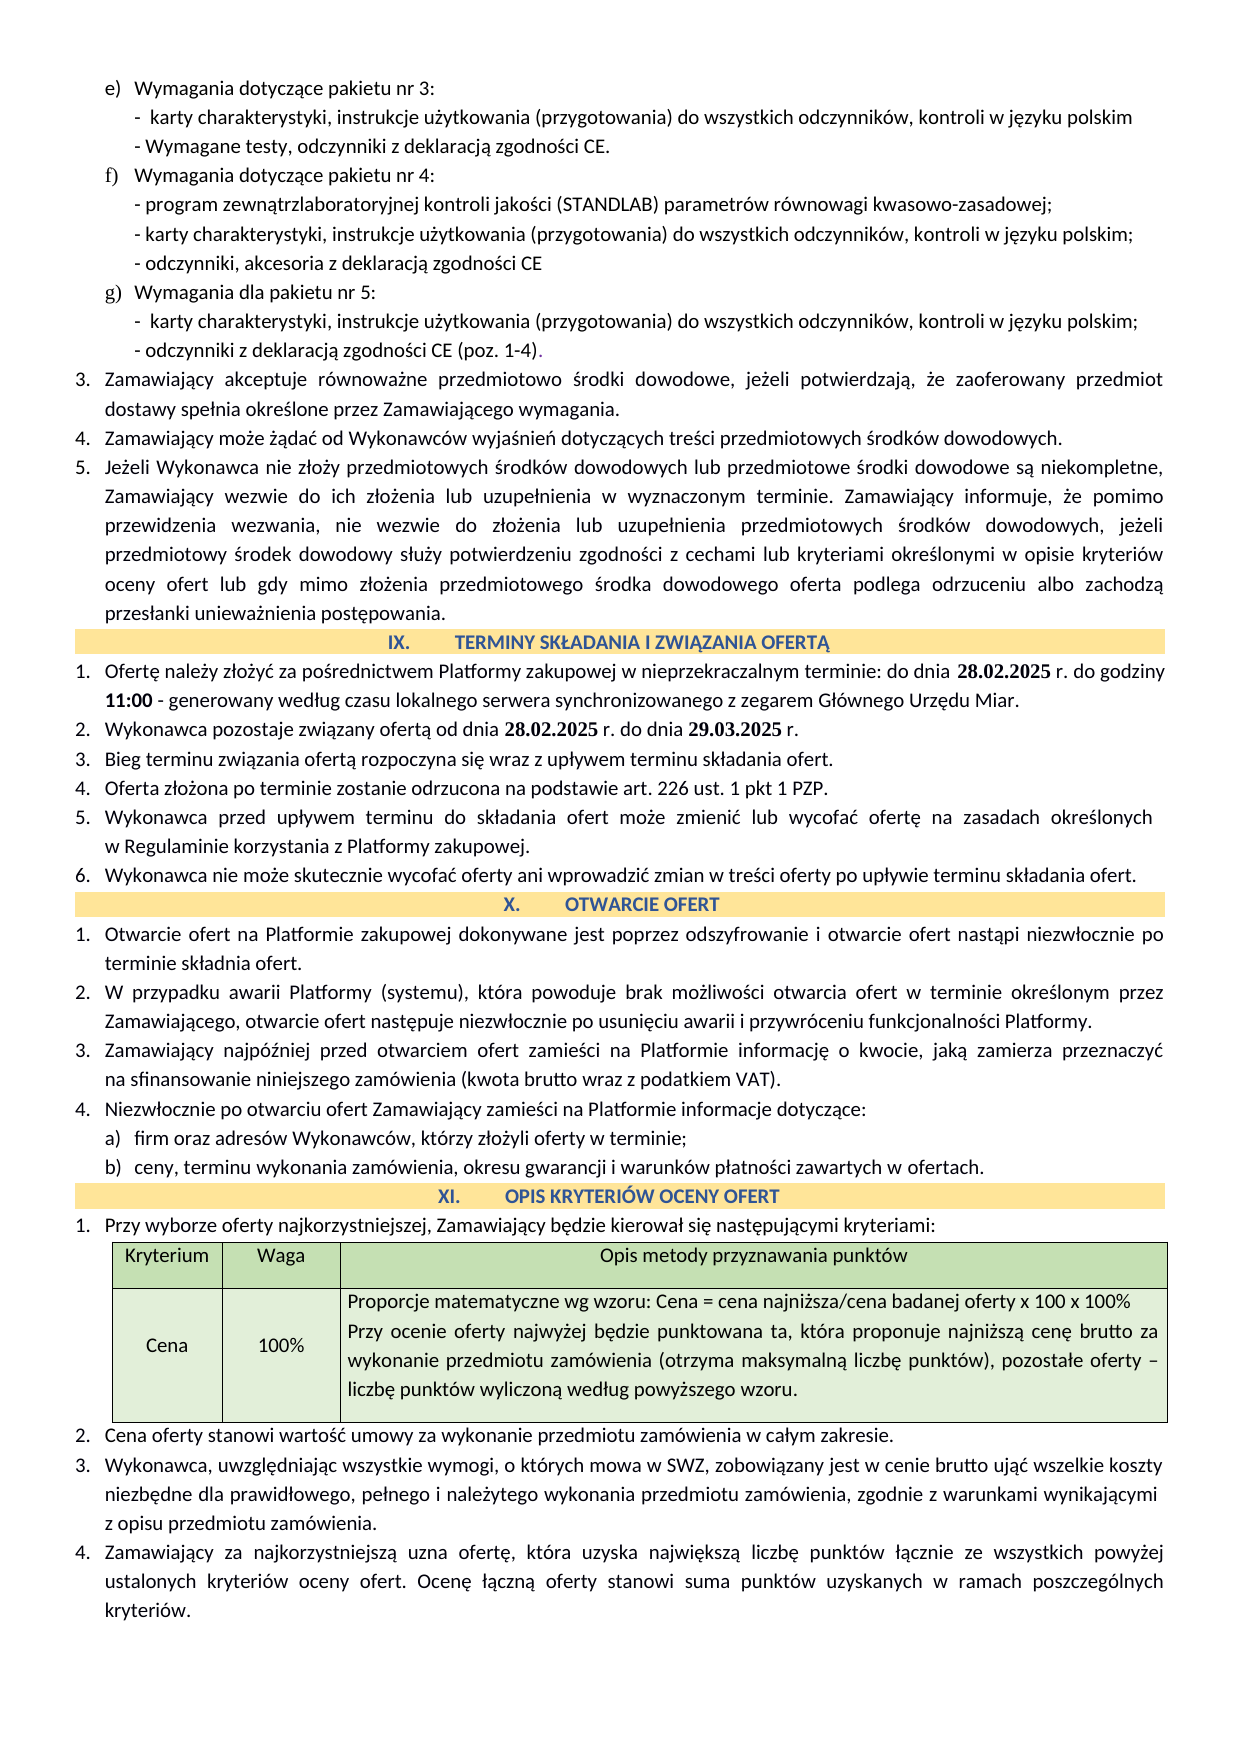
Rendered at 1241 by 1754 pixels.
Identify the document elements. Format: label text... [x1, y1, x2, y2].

list Zamawiający najpóźniej przed otwarciem ofert zamieści na Platformie informację o kwocie, jaką zamierza przeznaczyć na sfinansowanie niniejszego zamówienia (kwota brutto wraz z podatkiem VAT). [75, 1037, 1165, 1092]
list Zamawiający może żądać od Wykonawców wyjaśnień dotyczących treści przedmiotowych środków dowodowych. [75, 425, 1165, 450]
list Oferta złożona po terminie zostanie odrzucona na podstawie art. 226 ust. 1 pkt 1 PZP. [75, 775, 1165, 800]
list OPIS KRYTERIÓW OCENY OFERT [75, 1183, 1165, 1209]
list Zamawiający akceptuje równoważne przedmiotowo środki dowodowe, jeżeli potwierdzają, że zaoferowany przedmiot dostawy spełnia określone przez Zamawiającego wymagania. [75, 367, 1165, 421]
table_header Kryterium [113, 1243, 222, 1288]
list TERMINY SKŁADANIA I ZWIĄZANIA OFERTĄ [75, 629, 1165, 654]
list - karty charakterystyki, instrukcje użytkowania (przygotowania) do wszystkich odczynników, kontroli w języku polskim; [134, 221, 1165, 246]
list W przypadku awarii Platformy (systemu), która powoduje brak możliwości otwarcia ofert w terminie określonym przez Zamawiającego, otwarcie ofert następuje niezwłocznie po usunięciu awarii i przywróceniu funkcjonalności Platformy. [75, 979, 1165, 1034]
list Jeżeli Wykonawca nie złoży przedmiotowych środków dowodowych lub przedmiotowe środki dowodowe są niekompletne, Zamawiający wezwie do ich złożenia lub uzupełnienia w wyznaczonym terminie. Zamawiający informuje, że pomimo przewidzenia wezwania, nie wezwie do złożenia lub uzupełnienia przedmiotowych środków dowodowych, jeżeli przedmiotowy środek dowodowy służy potwierdzeniu zgodności z cechami lub kryteriami określonymi w opisie kryteriów oceny ofert lub gdy mimo złożenia przedmiotowego środka dowodowego oferta podlega odrzuceniu albo zachodzą przesłanki unieważnienia postępowania. [75, 454, 1165, 625]
list OTWARCIE OFERT [75, 892, 1165, 917]
table_header Opis metody przyznawania punktów [341, 1243, 1167, 1288]
list Wymagania dotyczące pakietu nr 3: [104, 75, 1165, 100]
text - Wymagane testy, odczynniki z deklaracją zgodności CE. [134, 133, 1165, 159]
list Bieg terminu związania ofertą rozpoczyna się wraz z upływem terminu składania ofert. [75, 746, 1165, 771]
list Otwarcie ofert na Platformie zakupowej dokonywane jest poprzez odszyfrowanie i otwarcie ofert nastąpi niezwłocznie po terminie składnia ofert. [75, 921, 1165, 975]
list Wykonawca, uwzględniając wszystkie wymogi, o których mowa w SWZ, zobowiązany jest w cenie brutto ująć wszelkie koszty niezbędne dla prawidłowego, pełnego i należytego wykonania przedmiotu zamówienia, zgodnie z warunkami wynikającymi z opisu przedmiotu zamówienia. [75, 1452, 1165, 1536]
list - karty charakterystyki, instrukcje użytkowania (przygotowania) do wszystkich odczynników, kontroli w języku polskim; [134, 308, 1165, 334]
list Cena oferty stanowi wartość umowy za wykonanie przedmiotu zamówienia w całym zakresie. [75, 1423, 1165, 1448]
list - program zewnątrzlaboratoryjnej kontroli jakości (STANDLAB) parametrów równowagi kwasowo-zasadowej; [134, 192, 1165, 217]
table_cell Proporcje matematyczne wg wzoru: Cena = cena najniższa/cena badanej oferty x 100 x 100% Przy ocenie oferty najwyżej będzie punktowana ta, która proponuje najniższą cenę brutto za wykonanie przedmiotu zamówienia (otrzyma maksymalną liczbę punktów), pozostałe oferty – liczbę punktów wyliczoną według powyższego wzoru. [341, 1289, 1167, 1422]
list Niezwłocznie po otwarciu ofert Zamawiający zamieści na Platformie informacje dotyczące: [75, 1096, 1165, 1121]
list Wykonawca przed upływem terminu do składania ofert może zmienić lub wycofać ofertę na zasadach określonych w Regulaminie korzystania z Platformy zakupowej. [75, 804, 1165, 859]
list - odczynniki z deklaracją zgodności CE (poz. 1-4). [134, 337, 1165, 363]
list Wykonawca pozostaje związany ofertą od dnia r. do dnia 29.03.2025 r. [75, 717, 1165, 742]
list Przy wyborze oferty najkorzystniejszej, Zamawiający będzie kierował się następującymi kryteriami: [75, 1212, 1165, 1238]
list - odczynniki, akcesoria z deklaracją zgodności CE [134, 250, 1165, 275]
list Ofertę należy złożyć za pośrednictwem Platformy zakupowej w nieprzekraczalnym terminie: do dnia r. do godziny 11:00 - generowany według czasu lokalnego serwera synchronizowanego z zegarem Głównego Urzędu Miar. [75, 658, 1165, 713]
list Wymagania dotyczące pakietu nr 4: [104, 162, 1165, 188]
list Wymagania dla pakietu nr 5: [104, 279, 1165, 304]
list Wykonawca nie może skutecznie wycofać oferty ani wprowadzić zmian w treści oferty po upływie terminu składania ofert. [75, 862, 1165, 888]
table_header Waga [223, 1243, 340, 1288]
text - karty charakterystyki, instrukcje użytkowania (przygotowania) do wszystkich odczynników, kontroli w języku polskim [134, 104, 1165, 129]
list firm oraz adresów Wykonawców, którzy złożyli oferty w terminie; [104, 1125, 1165, 1150]
list Zamawiający za najkorzystniejszą uzna ofertę, która uzyska największą liczbę punktów łącznie ze wszystkich powyżej ustalonych kryteriów oceny ofert. Ocenę łączną oferty stanowi suma punktów uzyskanych w ramach poszczególnych kryteriów. [75, 1539, 1165, 1623]
table_cell 100% [223, 1289, 340, 1422]
table_cell Cena [113, 1289, 222, 1422]
list ceny, terminu wykonania zamówienia, okresu gwarancji i warunków płatności zawartych w ofertach. [104, 1154, 1165, 1179]
